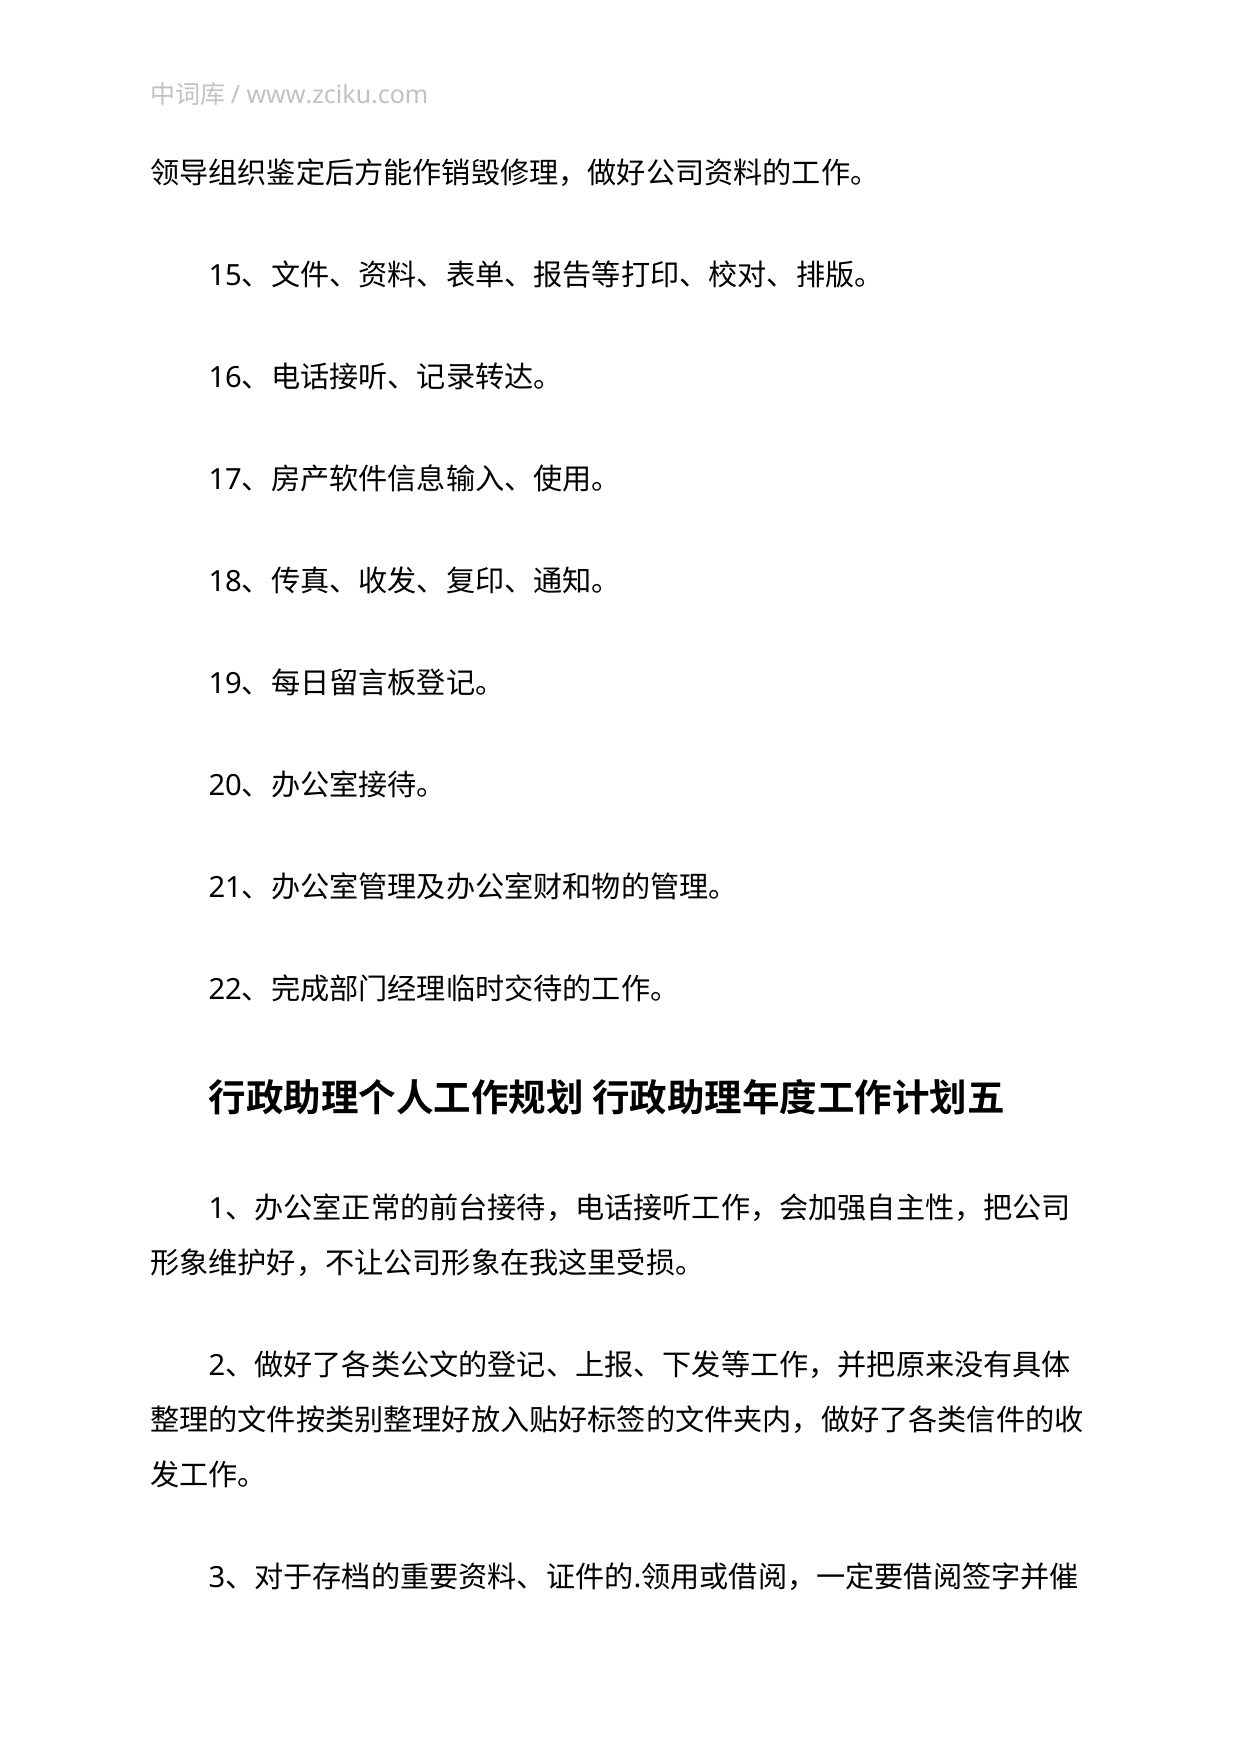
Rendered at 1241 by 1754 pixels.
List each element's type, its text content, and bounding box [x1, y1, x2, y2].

text 1、办公室正常的前台接待，电话接听工作，会加强自主性，把公司形象维护好，不让公司形象在我这里受损。 [150, 1185, 1090, 1282]
text 22、完成部门经理临时交待的工作。 [150, 966, 1090, 1008]
text 15、文件、资料、表单、报告等打印、校对、排版。 [150, 252, 1090, 294]
text 2、做好了各类公文的登记、上报、下发等工作，并把原来没有具体整理的文件按类别整理好放入贴好标签的文件夹内，做好了各类信件的收发工作。 [150, 1342, 1090, 1494]
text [150, 150, 1090, 192]
text 16、电话接听、记录转达。 [150, 354, 1090, 396]
text 行政助理个人工作规划 行政助理年度工作计划五 [150, 1068, 1090, 1122]
text 21、办公室管理及办公室财和物的管理。 [150, 864, 1090, 906]
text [150, 1553, 1090, 1596]
text 20、办公室接待。 [150, 762, 1090, 804]
text 17、房产软件信息输入、使用。 [150, 456, 1090, 498]
text 19、每日留言板登记。 [150, 660, 1090, 702]
text 18、传真、收发、复印、通知。 [150, 558, 1090, 600]
